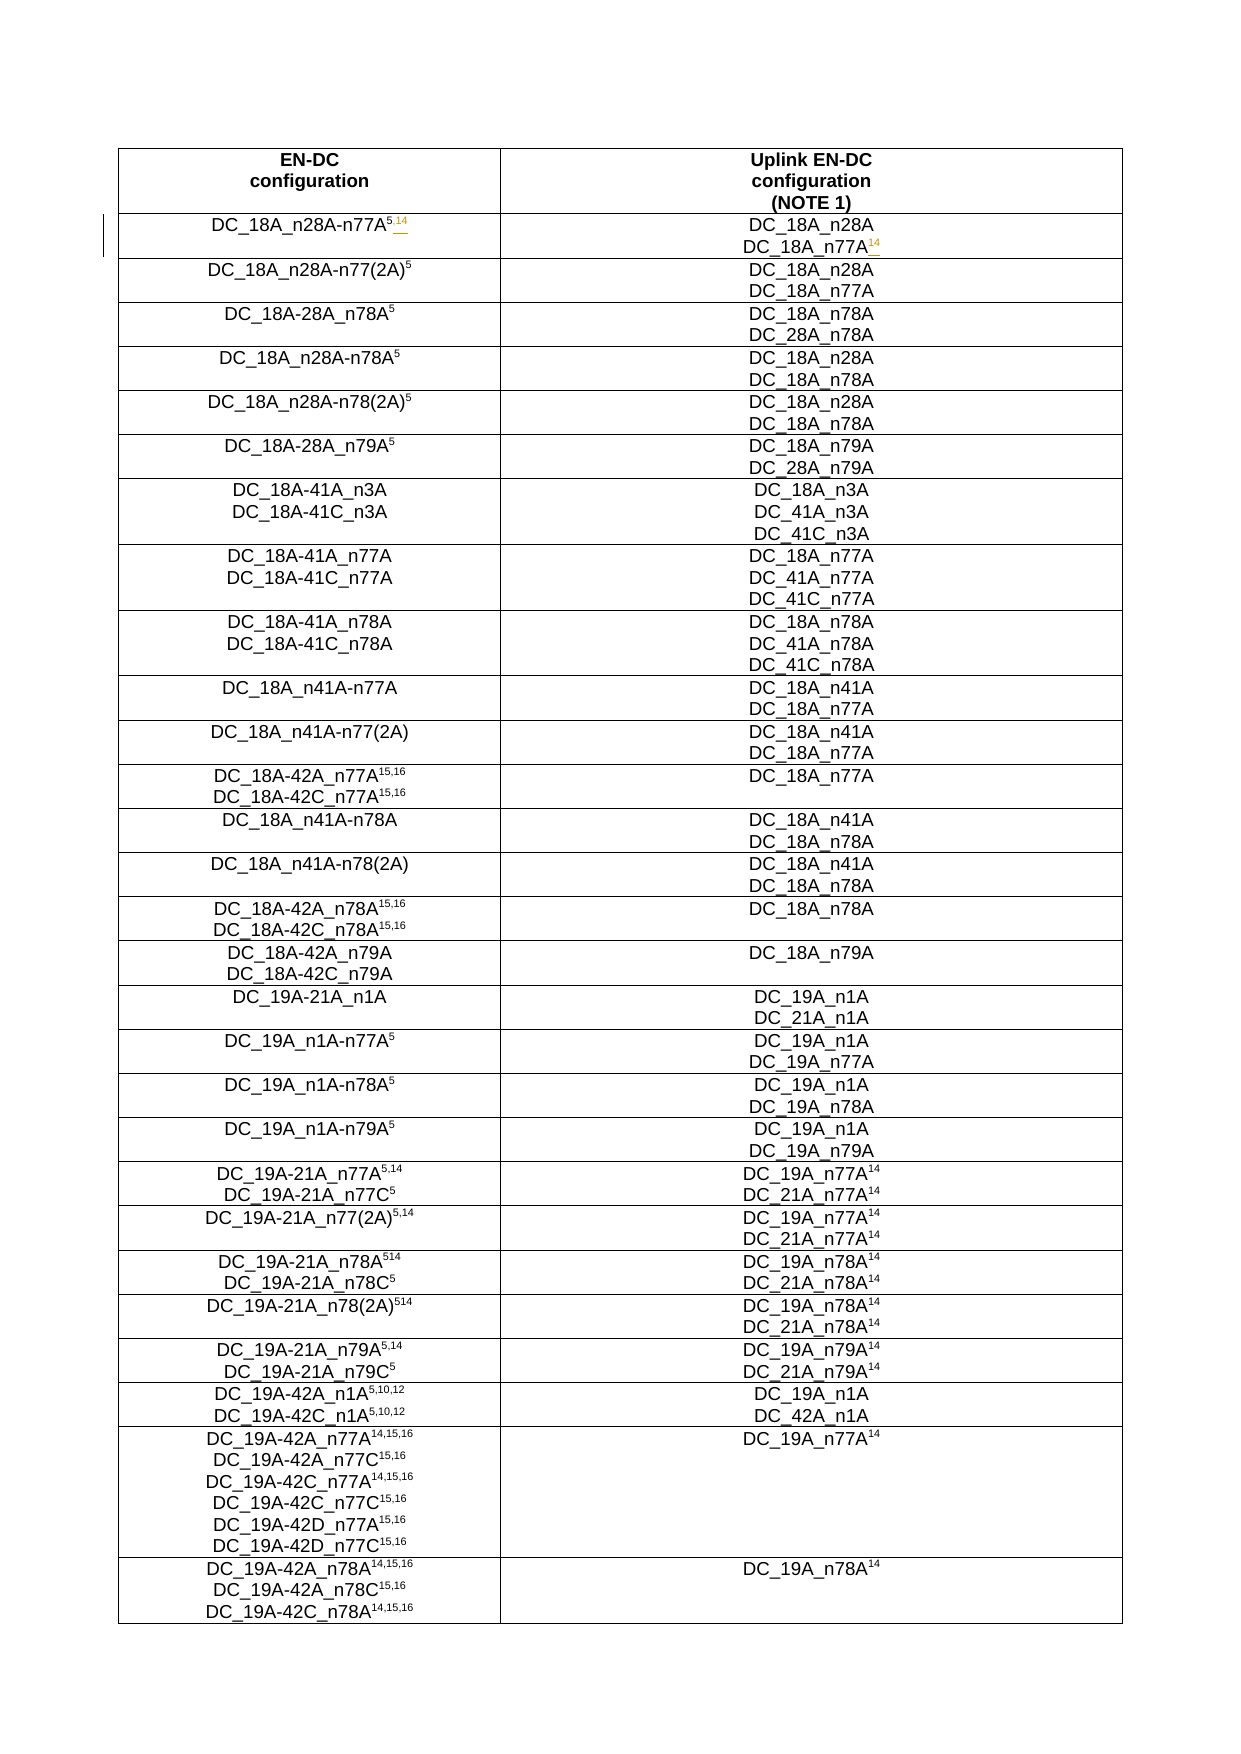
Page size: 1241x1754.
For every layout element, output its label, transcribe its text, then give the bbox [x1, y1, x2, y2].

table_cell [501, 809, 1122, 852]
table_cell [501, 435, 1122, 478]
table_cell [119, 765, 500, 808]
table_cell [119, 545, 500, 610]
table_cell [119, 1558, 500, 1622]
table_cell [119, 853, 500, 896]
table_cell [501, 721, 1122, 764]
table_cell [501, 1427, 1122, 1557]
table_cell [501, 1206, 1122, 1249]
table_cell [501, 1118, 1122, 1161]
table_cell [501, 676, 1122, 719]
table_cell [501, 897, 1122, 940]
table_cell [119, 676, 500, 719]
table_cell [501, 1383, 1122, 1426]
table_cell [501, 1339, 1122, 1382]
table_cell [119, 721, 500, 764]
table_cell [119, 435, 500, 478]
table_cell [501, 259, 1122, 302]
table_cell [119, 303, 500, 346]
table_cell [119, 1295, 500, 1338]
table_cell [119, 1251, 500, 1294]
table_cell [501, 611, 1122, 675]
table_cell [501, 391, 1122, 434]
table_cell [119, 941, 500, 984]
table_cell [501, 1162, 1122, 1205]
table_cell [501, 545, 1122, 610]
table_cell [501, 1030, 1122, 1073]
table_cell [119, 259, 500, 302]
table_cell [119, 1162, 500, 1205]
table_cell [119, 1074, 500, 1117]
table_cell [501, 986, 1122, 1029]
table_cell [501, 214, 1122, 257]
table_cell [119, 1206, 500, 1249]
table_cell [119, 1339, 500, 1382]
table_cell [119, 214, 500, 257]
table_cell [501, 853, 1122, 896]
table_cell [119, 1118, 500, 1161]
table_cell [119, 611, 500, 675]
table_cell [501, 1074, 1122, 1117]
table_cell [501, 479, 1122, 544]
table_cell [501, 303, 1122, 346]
table_header EN-DC configuration [119, 149, 500, 213]
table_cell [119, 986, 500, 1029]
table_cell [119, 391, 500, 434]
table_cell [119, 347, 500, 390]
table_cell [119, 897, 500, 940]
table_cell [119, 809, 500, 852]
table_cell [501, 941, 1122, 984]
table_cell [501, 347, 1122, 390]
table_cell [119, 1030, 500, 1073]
table_header Uplink EN-DC configuration (NOTE 1) [501, 149, 1122, 213]
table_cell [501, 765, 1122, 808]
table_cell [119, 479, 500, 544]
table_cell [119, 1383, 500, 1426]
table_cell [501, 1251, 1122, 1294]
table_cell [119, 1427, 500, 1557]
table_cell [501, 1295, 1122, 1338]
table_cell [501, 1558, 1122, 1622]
